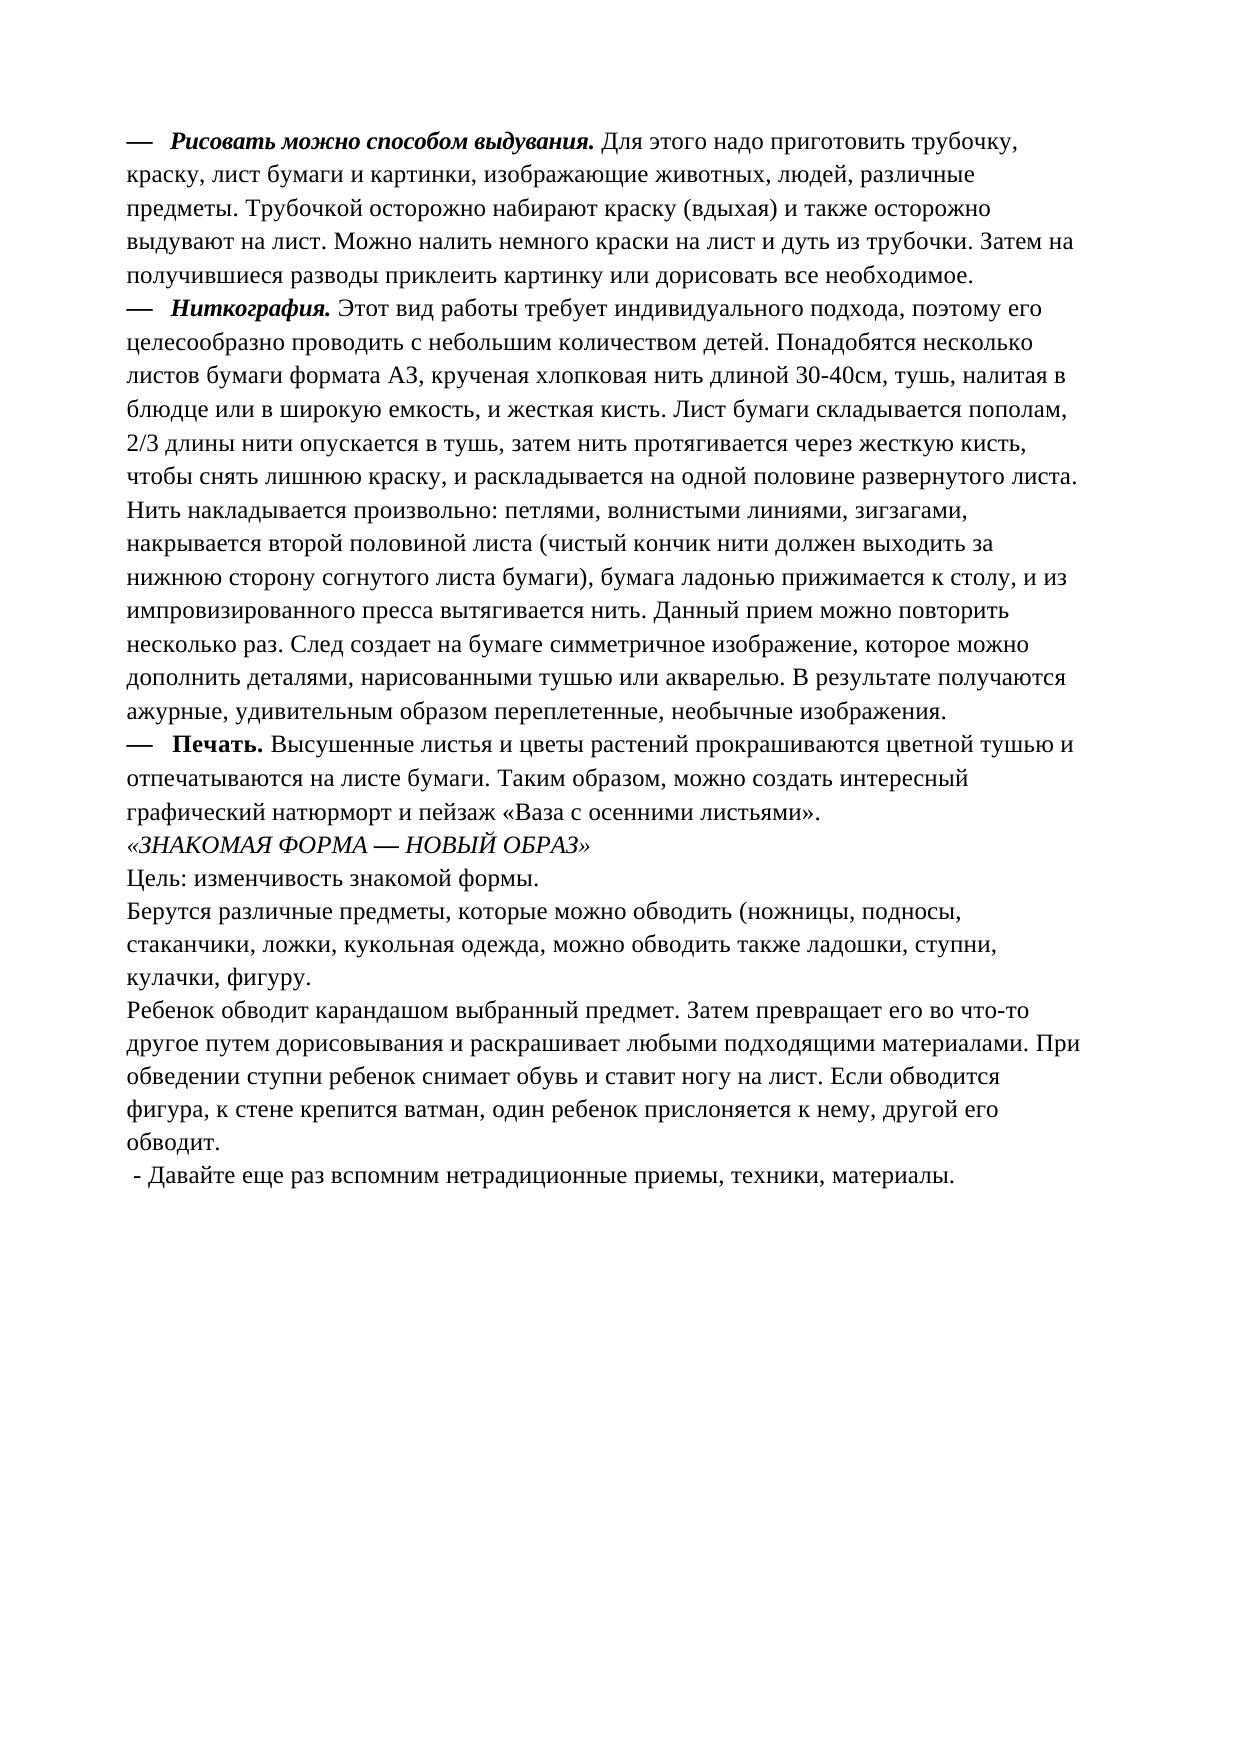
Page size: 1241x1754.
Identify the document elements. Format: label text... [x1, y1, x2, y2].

list Рисовать можно способом выдувания. Для этого надо приготовить трубочку, краску, лист бумаги и картинки, изображающие животных, людей, различные предметы. Трубочкой осторожно набирают краску (вдыхая) и также осторожно выдувают на лист. Можно налить немного краски на лист и дуть из трубочки. Затем на получившиеся разводы приклеить картинку или дорисовать все необходимое. [126, 122, 1086, 290]
text - Давайте еще раз вспомним нетрадиционные приемы, техники, материалы. [126, 1157, 1086, 1190]
text Берутся различные предметы, которые можно обводить (ножницы, подносы, стаканчики, ложки, кукольная одежда, можно обводить также ладошки, ступни, кулачки, фигуру. [126, 893, 1086, 992]
text «ЗНАКОМАЯ ФОРМА — НОВЫЙ ОБРАЗ» [126, 827, 1119, 860]
list Ниткография. Этот вид работы требует индивидуального подхода, поэтому его целесообразно проводить с небольшим количеством детей. Понадобятся несколько листов бумаги формата АЗ, крученая хлопковая нить длиной 30-40см, тушь, налитая в блюдце или в широкую емкость, и жесткая кисть. Лист бумаги складывается пополам, 2/3 длины нити опускается в тушь, затем нить протягивается через жесткую кисть, чтобы снять лишнюю краску, и раскладывается на одной половине развернутого листа. Нить накладывается произвольно: петлями, волнистыми линиями, зигзагами, накрывается второй половиной листа (чистый кончик нити должен выходить за нижнюю сторону согнутого листа бумаги), бумага ладонью прижимается к столу, и из импровизированного пресса вытягивается нить. Данный прием можно повторить несколько раз. След создает на бумаге симметричное изображение, которое можно дополнить деталями, нарисованными тушью или акварелью. В результате получаются ажурные, удивительным образом переплетенные, необычные изображения. [126, 290, 1086, 726]
text Ребенок обводит карандашом выбранный предмет. Затем превращает его во что-то другое путем дорисовывания и раскрашивает любыми подходящими материалами. При обведении ступни ребенок снимает обувь и ставит ногу на лист. Если обводится фигура, к стене крепится ватман, один ребенок прислоняется к нему, другой его обводит. [126, 992, 1086, 1157]
list Печать. Высушенные листья и цветы растений прокрашиваются цветной тушью и отпечатываются на листе бумаги. Таким образом, можно создать интересный графический натюрморт и пейзаж «Ваза с осенними листьями». [126, 726, 1086, 827]
text Цель: изменчивость знакомой формы. [126, 860, 1119, 893]
